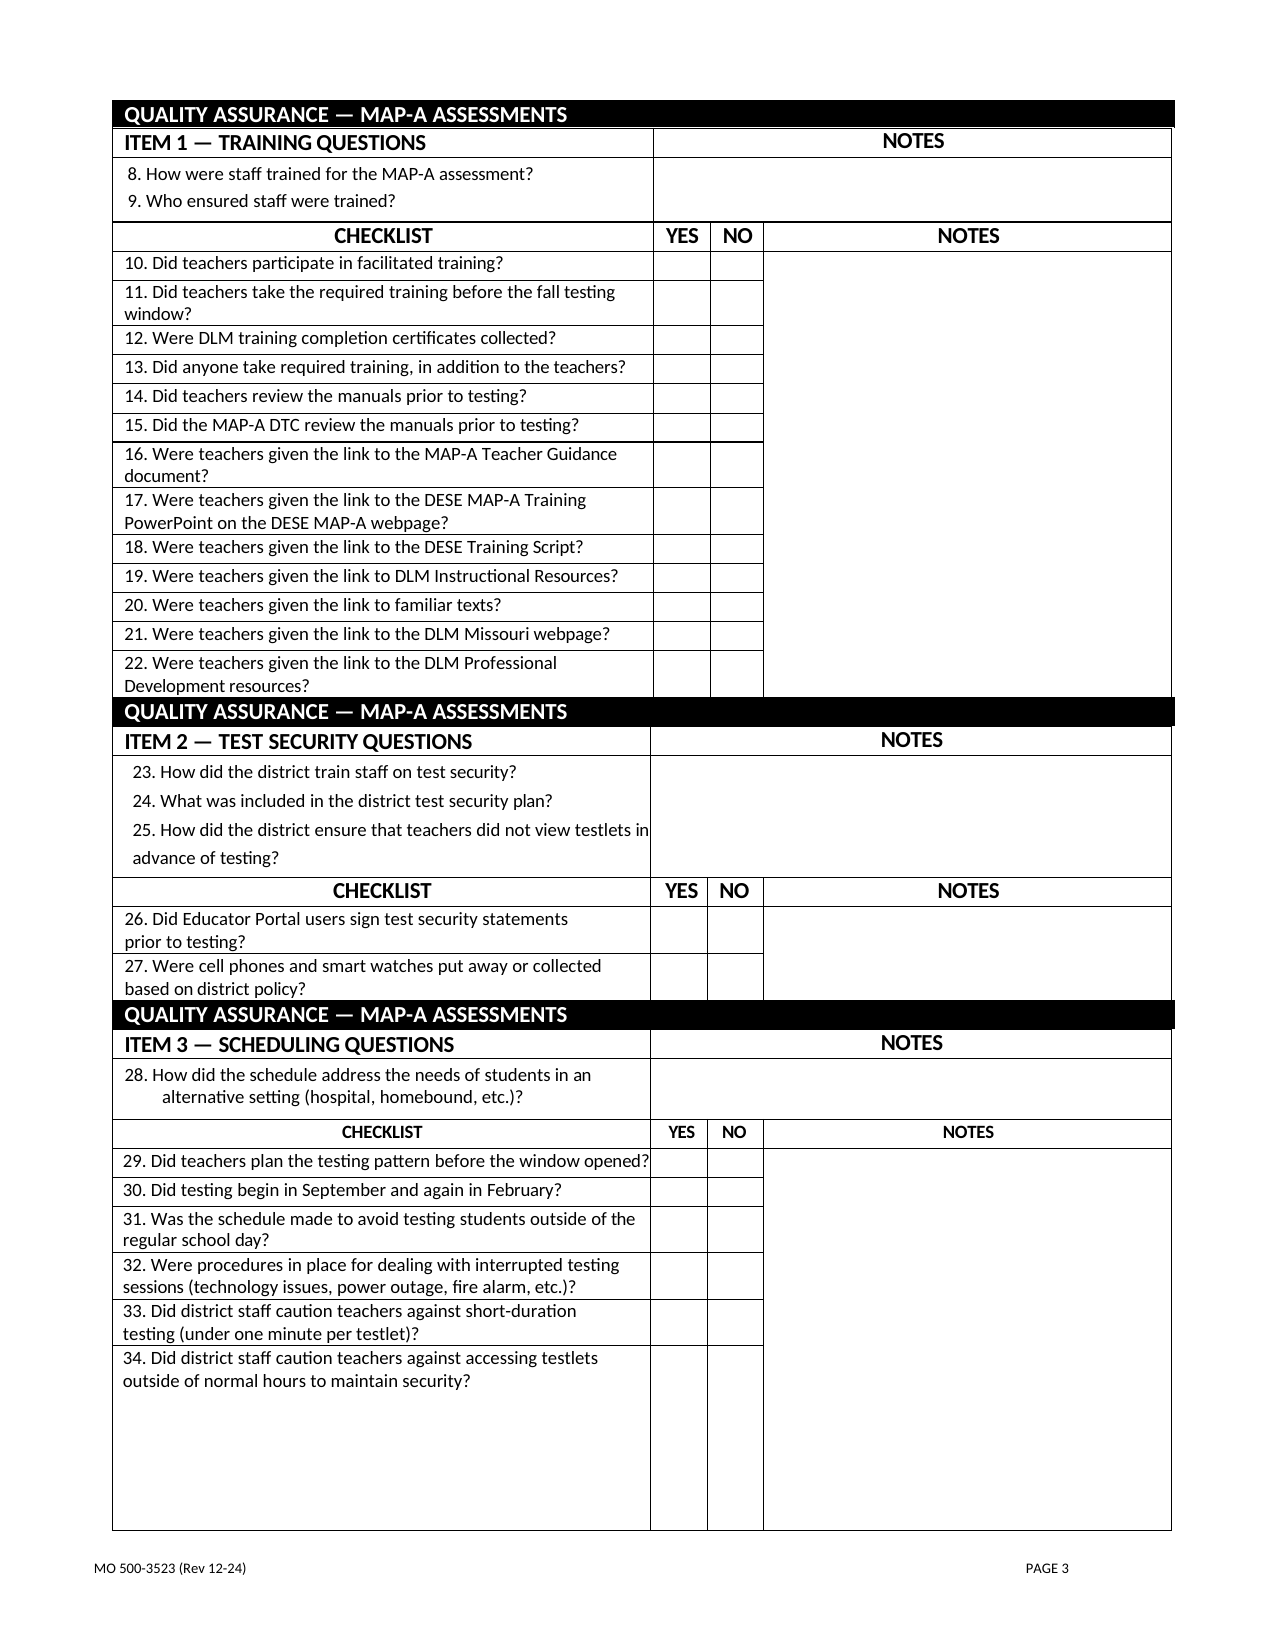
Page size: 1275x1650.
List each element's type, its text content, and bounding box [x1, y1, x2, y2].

table_cell NOTES [654, 129, 1171, 157]
table_cell YES [651, 878, 707, 906]
table_cell 30. Did testing begin in September and again in February? [113, 1178, 650, 1206]
table_cell [708, 954, 763, 1000]
table_cell [711, 384, 763, 412]
table_cell 23. How did the district train staff on test security? 24. What was included in the district test security plan? 25. How did the district ensure that teachers did not view testlets in advance of testing? [113, 756, 650, 877]
table_cell [711, 252, 763, 279]
table_cell [654, 443, 710, 487]
table_cell YES [654, 223, 710, 251]
table_cell [708, 1253, 763, 1298]
table_cell 15. Did the MAP-A DTC review the manuals prior to testing? [113, 414, 653, 441]
table_cell NO [708, 1120, 763, 1148]
table_cell [651, 1346, 707, 1530]
table_cell 13. Did anyone take required training, in addition to the teachers? [113, 355, 653, 383]
table_cell [654, 281, 710, 325]
table_cell [651, 907, 707, 953]
table_cell 31. Was the schedule made to avoid testing students outside of the regular school day? [113, 1207, 650, 1252]
table_cell NOTES [651, 1030, 1171, 1058]
table_cell ITEM 2 — TEST SECURITY QUESTIONS [113, 727, 650, 755]
table_cell [711, 414, 763, 441]
table_cell [711, 281, 763, 325]
table_cell [711, 488, 763, 534]
table_cell ITEM 3 — SCHEDULING QUESTIONS [113, 1030, 650, 1058]
table_cell 8. How were staff trained for the MAP-A assessment? 9. Who ensured staff were trained? [113, 158, 653, 221]
table_cell [711, 355, 763, 383]
table_cell [654, 651, 710, 697]
table_cell 19. Were teachers given the link to DLM Instructional Resources? [113, 564, 653, 592]
table_cell [708, 1300, 763, 1345]
table_cell [711, 326, 763, 354]
table_cell [651, 954, 707, 1000]
table_cell [654, 564, 710, 592]
table_cell [711, 564, 763, 592]
table_cell QUALITY ASSURANCE — MAP-A ASSESSMENTS [113, 1000, 1174, 1029]
table_cell [651, 756, 1171, 877]
table_cell [711, 535, 763, 563]
table_cell 22. Were teachers given the link to the DLM Professional Development resources? [113, 651, 653, 697]
table_cell [764, 1149, 1171, 1530]
table_cell NOTES [764, 223, 1171, 251]
table_cell [654, 326, 710, 354]
table_cell 17. Were teachers given the link to the DESE MAP-A Training PowerPoint on the DESE MAP-A webpage? [113, 488, 653, 534]
table_cell CHECKLIST [113, 878, 650, 906]
table_cell [651, 1207, 707, 1252]
table_cell 18. Were teachers given the link to the DESE Training Script? [113, 535, 653, 563]
table_cell 26. Did Educator Portal users sign test security statements prior to testing? [113, 907, 650, 953]
table_cell [651, 1149, 707, 1177]
table_header QUALITY ASSURANCE — MAP-A ASSESSMENTS [113, 100, 1174, 127]
table_cell [711, 443, 763, 487]
table_cell [708, 1149, 763, 1177]
table_cell [711, 593, 763, 621]
table_cell CHECKLIST [113, 1120, 650, 1148]
table_cell [654, 622, 710, 650]
table_cell 34. Did district staff caution teachers against accessing testlets outside of normal hours to maintain security? [113, 1346, 650, 1530]
table_cell [654, 488, 710, 534]
table_cell 28. How did the schedule address the needs of students in an alternative setting (hospital, homebound, etc.)? [113, 1059, 650, 1119]
table_cell YES [651, 1120, 707, 1148]
table_cell [764, 252, 1171, 697]
table_cell NO [711, 223, 763, 251]
table_cell [708, 907, 763, 953]
table_cell NOTES [764, 878, 1171, 906]
table_cell [654, 593, 710, 621]
table_cell [711, 622, 763, 650]
table_cell NO [708, 878, 763, 906]
table_cell [708, 1346, 763, 1530]
table_cell [654, 535, 710, 563]
table_cell [708, 1207, 763, 1252]
table_cell 32. Were procedures in place for dealing with interrupted testing sessions (technology issues, power outage, fire alarm, etc.)? [113, 1253, 650, 1298]
table_cell 33. Did district staff caution teachers against short-duration testing (under one minute per testlet)? [113, 1300, 650, 1345]
table_cell 21. Were teachers given the link to the DLM Missouri webpage? [113, 622, 653, 650]
table_cell [654, 414, 710, 441]
table_cell NOTES [651, 727, 1171, 755]
table_cell 27. Were cell phones and smart watches put away or collected based on district policy? [113, 954, 650, 1000]
table_cell 20. Were teachers given the link to familiar texts? [113, 593, 653, 621]
table_cell CHECKLIST [113, 223, 653, 251]
table_cell [711, 651, 763, 697]
table_cell [708, 1178, 763, 1206]
table_cell [654, 252, 710, 279]
table_cell 29. Did teachers plan the testing pattern before the window opened? [113, 1149, 650, 1177]
table_cell 14. Did teachers review the manuals prior to testing? [113, 384, 653, 412]
table_cell [764, 907, 1171, 1000]
table_cell 12. Were DLM training completion certificates collected? [113, 326, 653, 354]
table_cell NOTES [764, 1120, 1171, 1148]
table_cell [654, 384, 710, 412]
table_cell [651, 1300, 707, 1345]
table_cell [651, 1253, 707, 1298]
table_cell [654, 355, 710, 383]
table_cell QUALITY ASSURANCE — MAP-A ASSESSMENTS [113, 697, 1174, 726]
table_cell [654, 158, 1171, 221]
table_cell [651, 1178, 707, 1206]
table_cell 10. Did teachers participate in facilitated training? [113, 252, 653, 279]
table_cell ITEM 1 — TRAINING QUESTIONS [113, 129, 653, 157]
table_cell [651, 1059, 1171, 1119]
table_cell 16. Were teachers given the link to the MAP-A Teacher Guidance document? [113, 443, 653, 487]
table_cell 11. Did teachers take the required training before the fall testing window? [113, 281, 653, 325]
